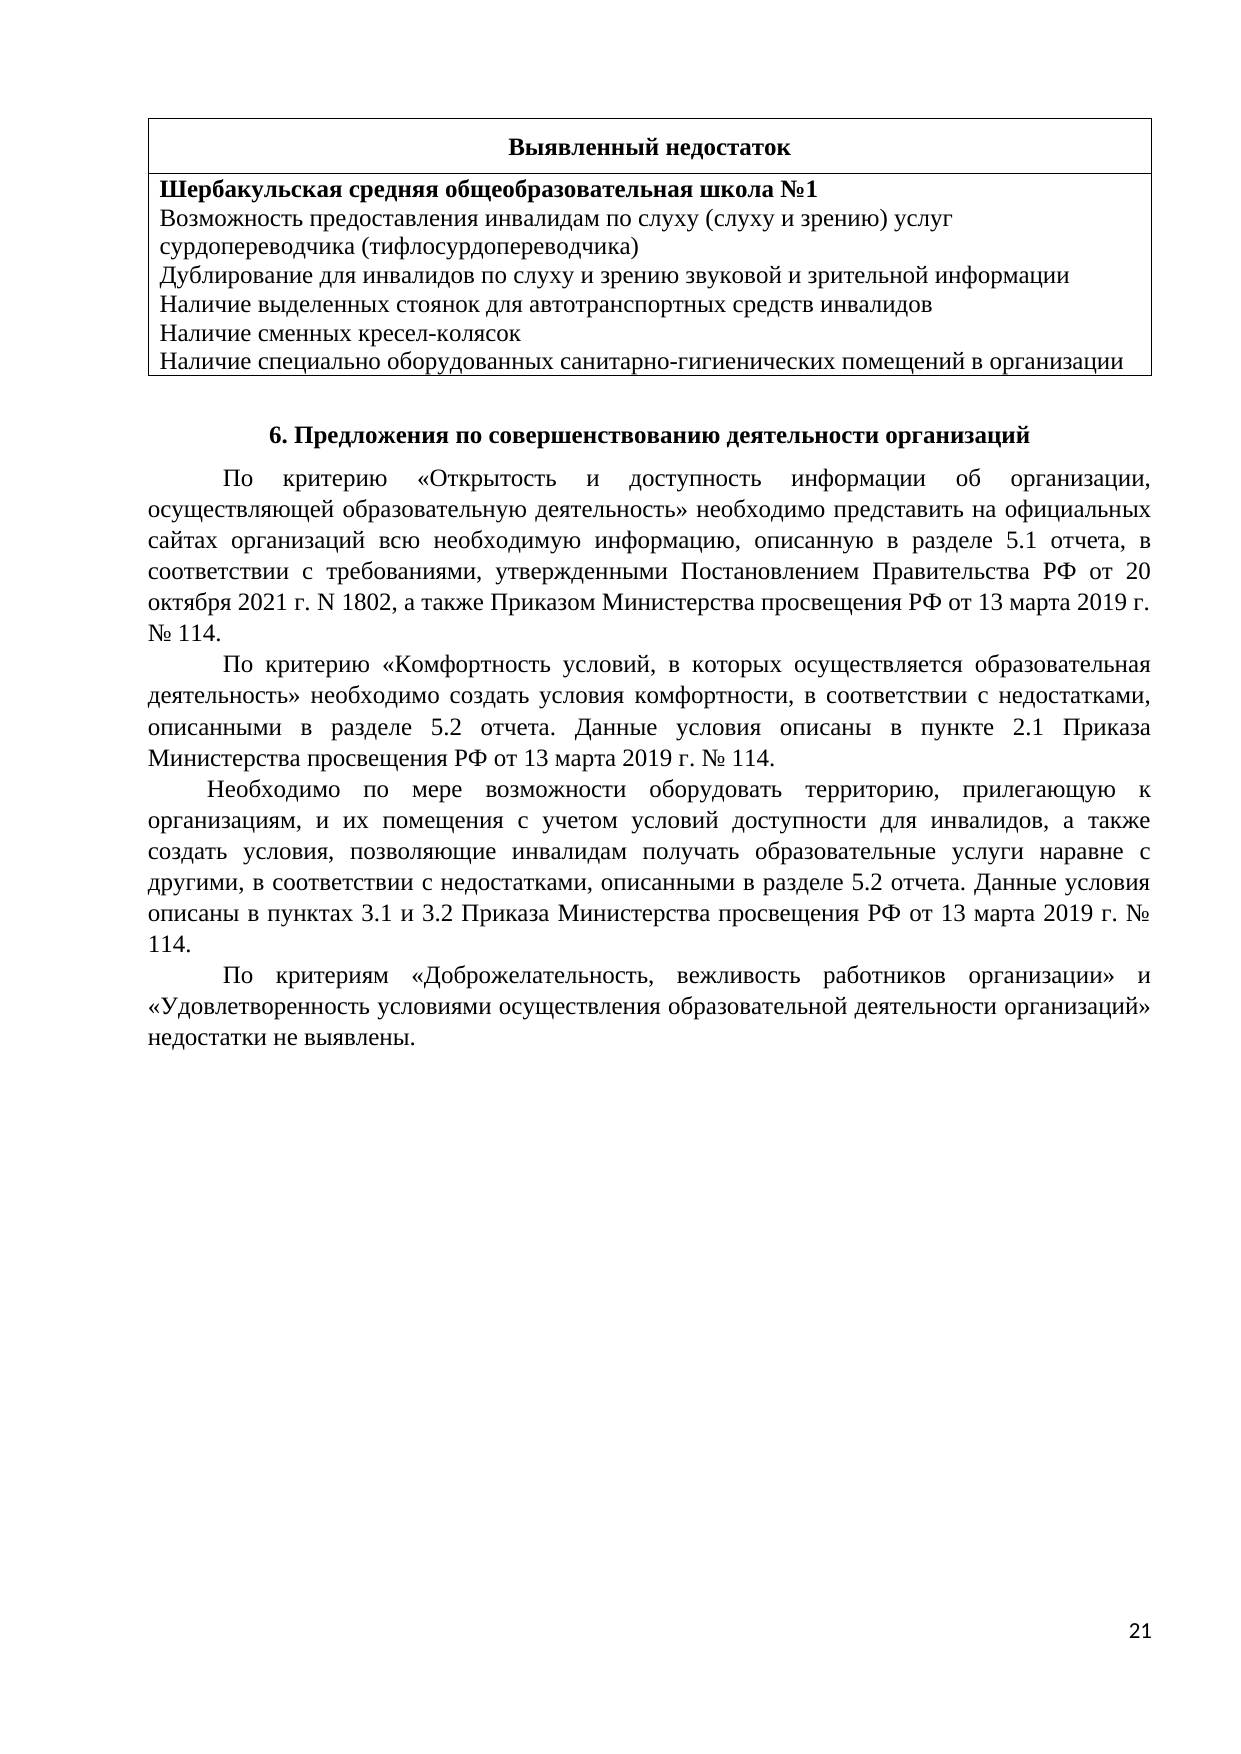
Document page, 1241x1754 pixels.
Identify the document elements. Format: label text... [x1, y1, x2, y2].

table_cell Шербакульская средняя общеобразовательная школа №1 Возможность предоставления инвалидам по слуху (слуху и зрению) услуг сурдопереводчика (тифлосурдопереводчика) Дублирование для инвалидов по слуху и зрению звуковой и зрительной информации Наличие выделенных стоянок для автотранспортных средств инвалидов Наличие сменных кресел-колясок Наличие специально оборудованных санитарно-гигиенических помещений в организации [149, 174, 1151, 375]
text 6. Предложения по совершенствованию деятельности организаций [148, 420, 1152, 448]
table_header Выявленный недостаток [149, 119, 1151, 173]
text По критерию «Открытость и доступность информации об организации, осуществляющей образовательную деятельность» необходимо представить на официальных сайтах организаций всю необходимую информацию, описанную в разделе 5.1 отчета, в соответствии с требованиями, утвержденными Постановлением Правительства РФ от 20 октября 2021 г. N 1802, а также Приказом Министерства просвещения РФ от 13 марта 2019 г. № 114. [148, 463, 1152, 647]
text Необходимо по мере возможности оборудовать территорию, прилегающую к организациям, и их помещения с учетом условий доступности для инвалидов, а также создать условия, позволяющие инвалидам получать образовательные услуги наравне с другими, в соответствии с недостатками, описанными в разделе 5.2 отчета. Данные условия описаны в пунктах 3.1 и 3.2 Приказа Министерства просвещения РФ от 13 марта 2019 г. № 114. [148, 774, 1152, 958]
text По критериям «Доброжелательность, вежливость работников организации» и «Удовлетворенность условиями осуществления образовательной деятельности организаций» недостатки не выявлены. [148, 960, 1152, 1051]
text По критерию «Комфортность условий, в которых осуществляется образовательная деятельность» необходимо создать условия комфортности, в соответствии с недостатками, описанными в разделе 5.2 отчета. Данные условия описаны в пункте 2.1 Приказа Министерства просвещения РФ от 13 марта 2019 г. № 114. [148, 649, 1152, 771]
